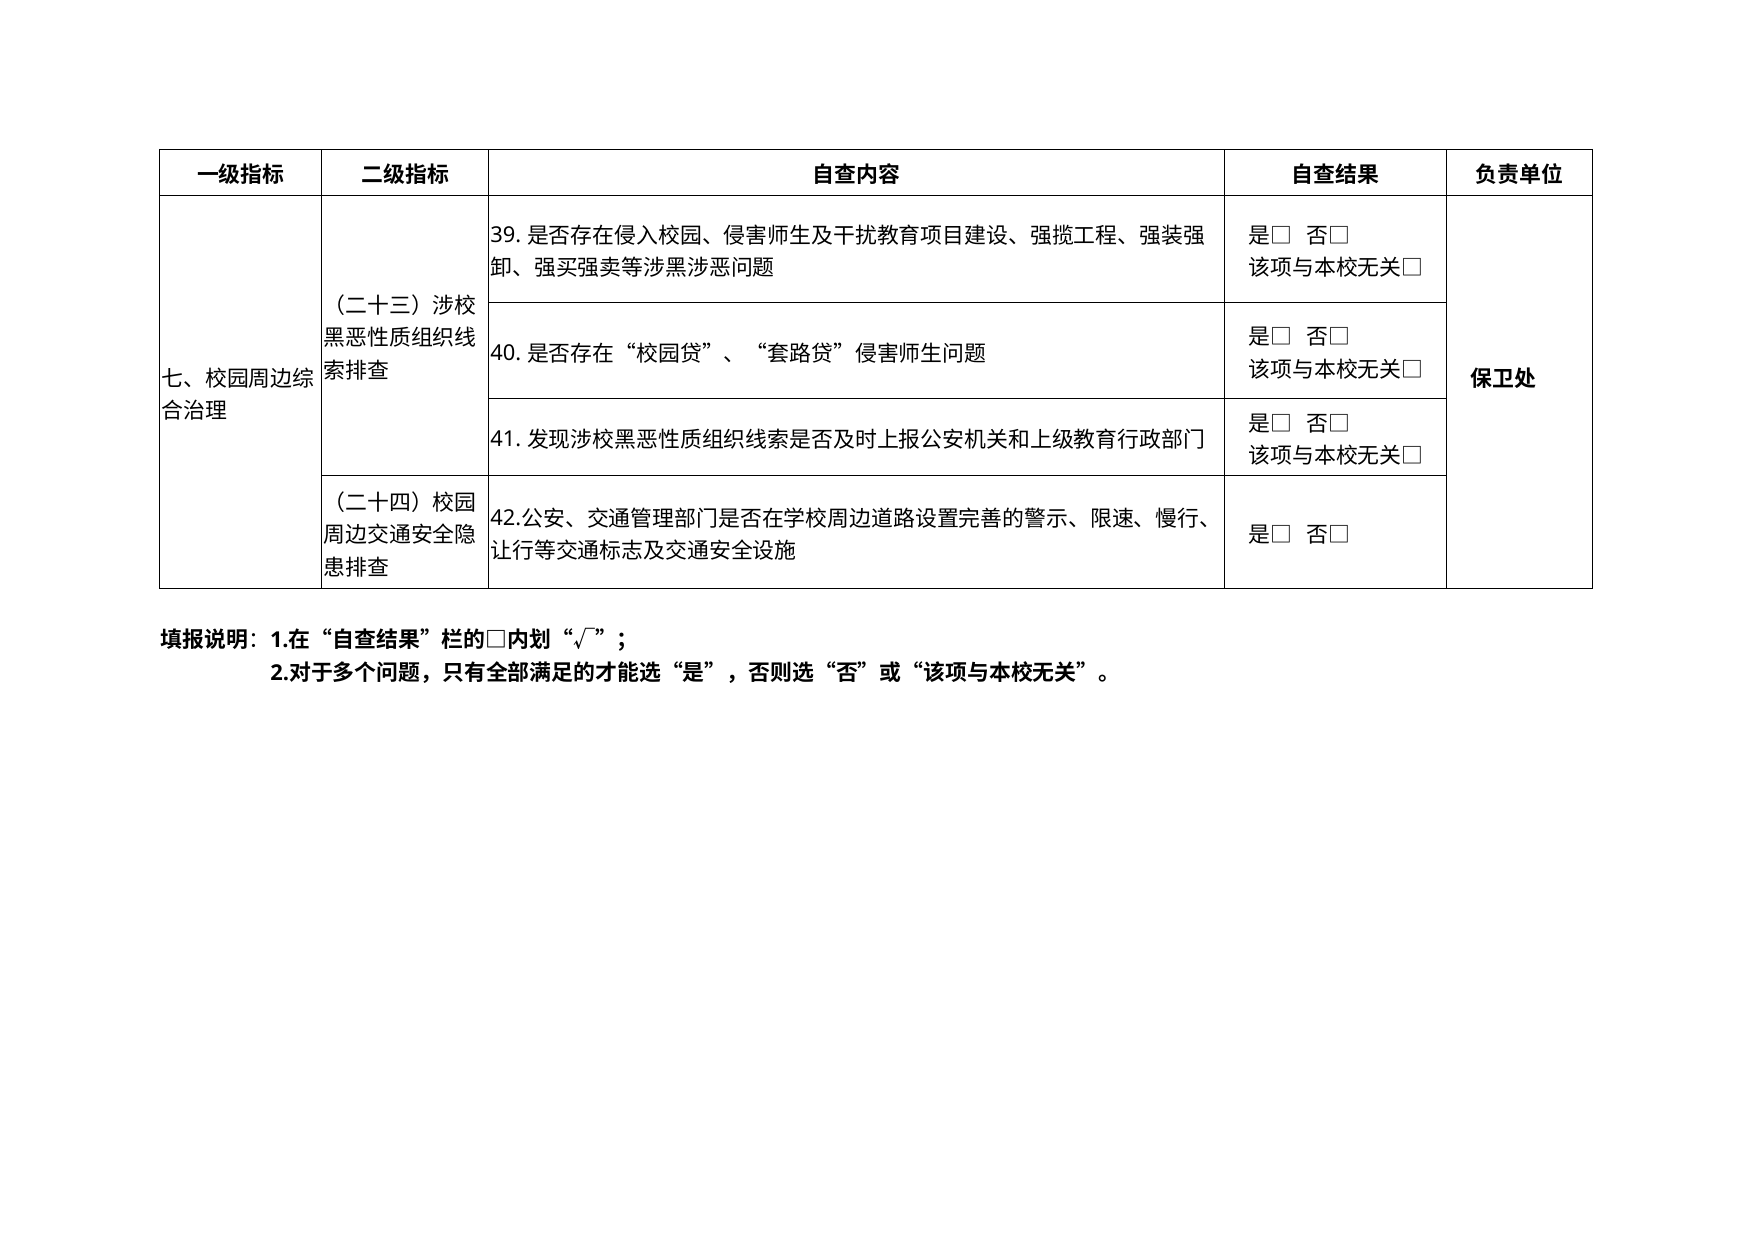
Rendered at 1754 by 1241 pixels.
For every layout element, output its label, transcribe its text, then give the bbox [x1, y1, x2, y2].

table_cell 是□ 否□ [1225, 476, 1446, 588]
table_cell 是□ 否□ 该项与本校无关□ [1225, 303, 1446, 398]
table_header 负责单位 [1447, 150, 1592, 195]
table_cell 是□ 否□ 该项与本校无关□ [1225, 196, 1446, 302]
list 2.对于多个问题，只有全部满足的才能选“是”，否则选“否”或“该项与本校无关”。 [94, 654, 1657, 687]
table_cell 是□ 否□ 该项与本校无关□ [1225, 399, 1446, 475]
table_cell 七、校园周边综合治理 [160, 196, 321, 588]
text 填报说明：1.在“自查结果”栏的□内划“√”； [94, 622, 1657, 654]
table_cell 42.公安、交通管理部门是否在学校周边道路设置完善的警示、限速、慢行、让行等交通标志及交通安全设施 [489, 476, 1224, 588]
table_cell （二十四）校园周边交通安全隐患排查 [322, 476, 488, 588]
table_cell 40. 是否存在“校园贷”、“套路贷”侵害师生问题 [489, 303, 1224, 398]
table_cell 39. 是否存在侵入校园、侵害师生及干扰教育项目建设、强揽工程、强装强卸、强买强卖等涉黑涉恶问题 [489, 196, 1224, 302]
table_header 自查结果 [1225, 150, 1446, 195]
table_header 自查内容 [489, 150, 1224, 195]
table_header 一级指标 [160, 150, 321, 195]
table_cell 41. 发现涉校黑恶性质组织线索是否及时上报公安机关和上级教育行政部门 [489, 399, 1224, 475]
table_cell （二十三）涉校黑恶性质组织线索排查 [322, 196, 488, 475]
table_header 二级指标 [322, 150, 488, 195]
table_cell 保卫处 [1447, 196, 1592, 588]
